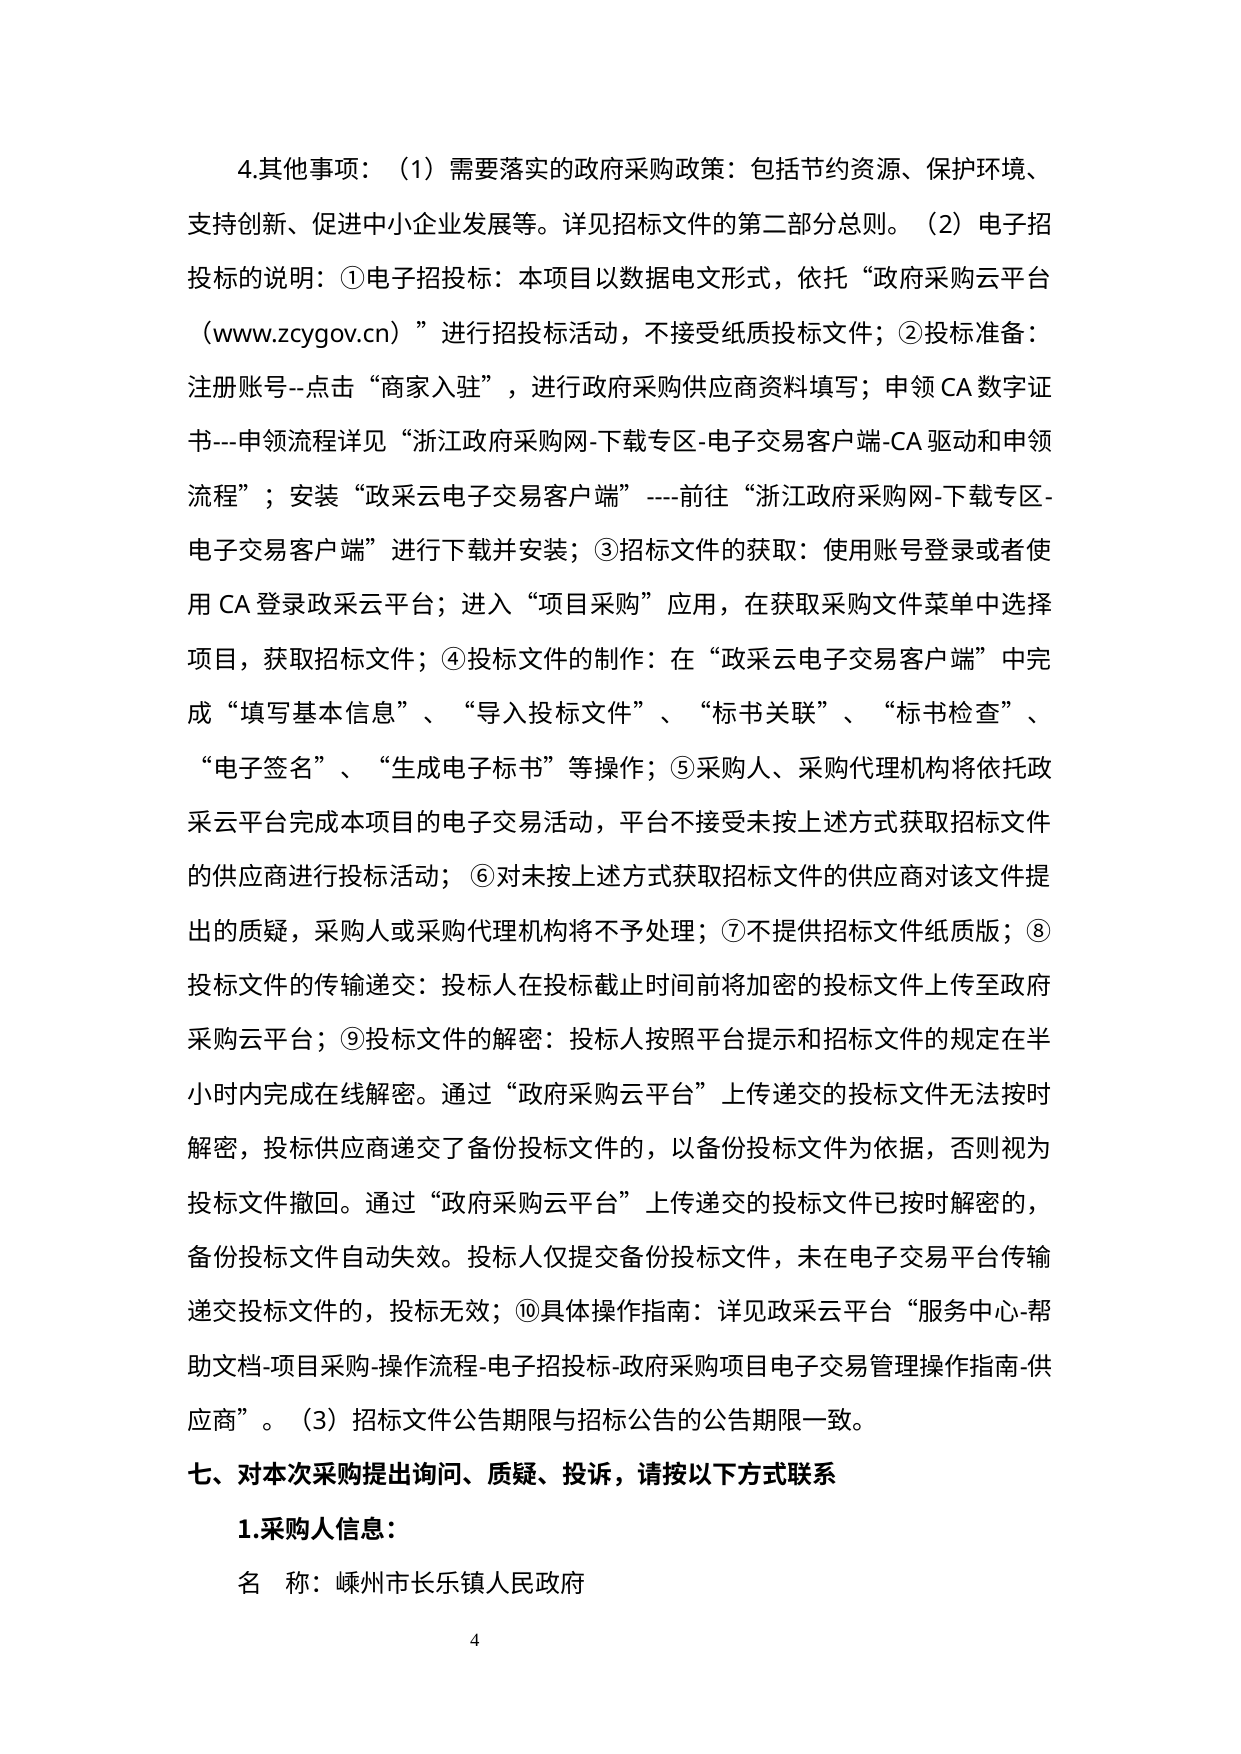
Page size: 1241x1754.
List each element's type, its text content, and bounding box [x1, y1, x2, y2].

text 七、对本次采购提出询问、质疑、投诉，请按以下方式联系 [187, 1455, 1053, 1491]
text 名 称：嵊州市长乐镇人民政府 [187, 1564, 1053, 1600]
text 4.其他事项：（1）需要落实的政府采购政策：包括节约资源、保护环境、支持创新、促进中小企业发展等。详见招标文件的第二部分总则。（2）电子招投标的说明：①电子招投标：本项目以数据电文形式，依托“政府采购云平台（www.zcygov.cn）”进行招投标活动，不接受纸质投标文件；②投标准备：注册账号--点击“商家入驻”，进行政府采购供应商资料填写；申领CA数字证书---申领流程详见“浙江政府采购网-下载专区-电子交易客户端-CA驱动和申领流程”；安装“政采云电子交易客户端”----前往“浙江政府采购网-下载专区-电子交易客户端”进行下载并安装；③招标文件的获取：使用账号登录或者使用CA登录政采云平台；进入“项目采购”应用，在获取采购文件菜单中选择项目，获取招标文件；④投标文件的制作：在“政采云电子交易客户端”中完成“填写基本信息”、“导入投标文件”、“标书关联”、“标书检查”、“电子签名”、“生成电子标书”等操作；⑤采购人、采购代理机构将依托政采云平台完成本项目的电子交易活动，平台不接受未按上述方式获取招标文件的供应商进行投标活动； ⑥对未按上述方式获取招标文件的供应商对该文件提出的质疑，采购人或采购代理机构将不予处理；⑦不提供招标文件纸质版；⑧投标文件的传输递交：投标人在投标截止时间前将加密的投标文件上传至政府采购云平台；⑨投标文件的解密：投标人按照平台提示和招标文件的规定在半小时内完成在线解密。通过“政府采购云平台”上传递交的投标文件无法按时解密，投标供应商递交了备份投标文件的，以备份投标文件为依据，否则视为投标文件撤回。通过“政府采购云平台”上传递交的投标文件已按时解密的，备份投标文件自动失效。投标人仅提交备份投标文件，未在电子交易平台传输递交投标文件的，投标无效；⑩具体操作指南：详见政采云平台“服务中心-帮助文档-项目采购-操作流程-电子招投标-政府采购项目电子交易管理操作指南-供应商”。（3）招标文件公告期限与招标公告的公告期限一致。 [187, 150, 1053, 1437]
subtitle 1.采购人信息： [187, 1509, 1053, 1546]
